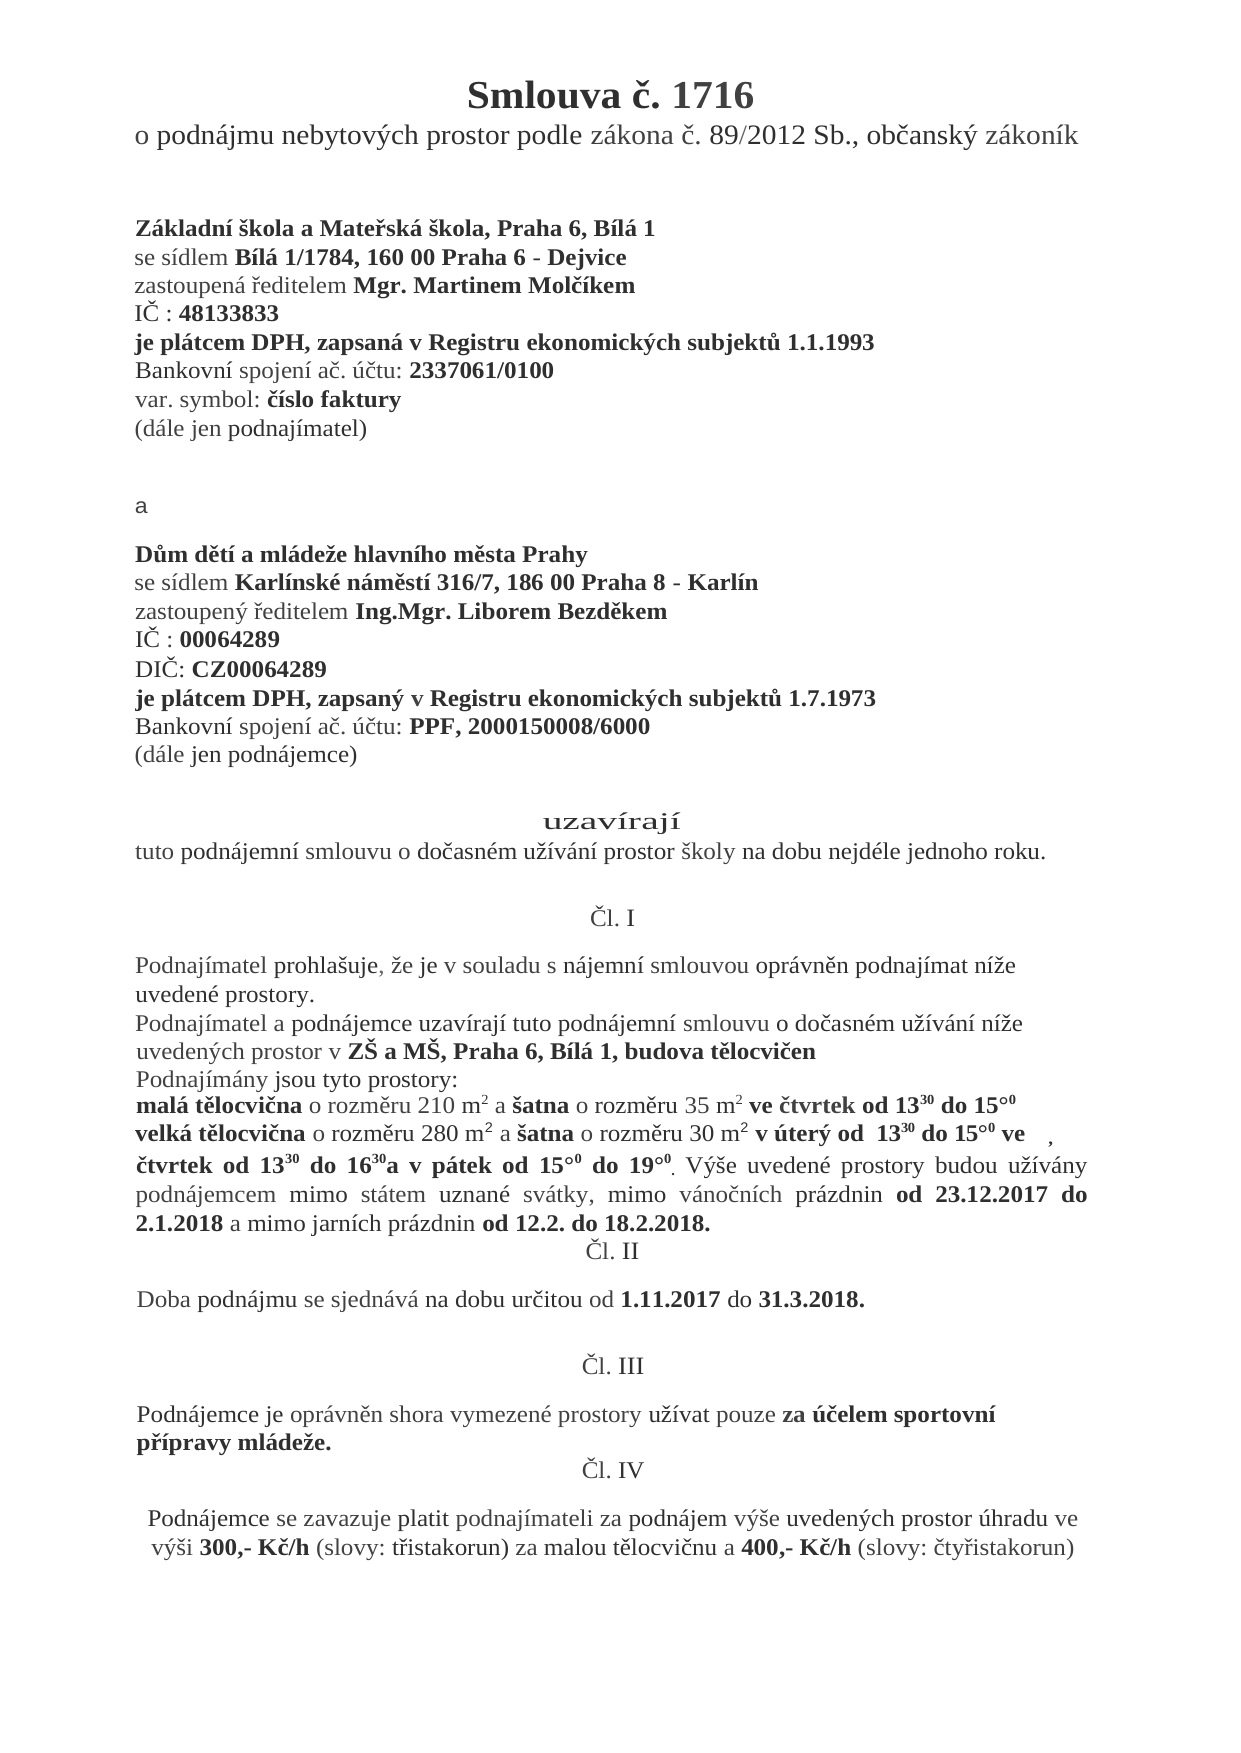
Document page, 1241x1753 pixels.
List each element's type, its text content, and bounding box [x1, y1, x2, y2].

text malá tělocvična o rozměru 210 m2 a šatna o rozměru 35 m2 ve čtvrtek od 1330 do 15°0 [136, 1094, 1188, 1118]
text zastoupený ředitelem Ing.Mgr. Liborem Bezděkem [135, 597, 1188, 624]
text Doba podnájmu se sjednává na dobu určitou od 1.11.2017 do 31.3.2018. [136, 1285, 1188, 1313]
text velká tělocvična o rozměru 280 m2 a šatna o rozměru 30 m2 v úterý od 1330 do 15°0 ve [135, 1122, 1188, 1147]
text tuto podnájemní smlouvu o dočasném užívání prostor školy na dobu nejdéle jednoho roku. [135, 837, 1188, 864]
text čtvrtek od 1330 do 1630a v pátek od 15°0 do 19°0. Výše uvedené prostory budou užívány podnájemcem mimo státem uznané svátky, mimo vánočních prázdnin od 23.12.2017 do 2.1.2018 a mimo jarních prázdnin od 12.2. do 18.2.2018. [135, 1151, 1088, 1236]
text Podnajímatel a podnájemce uzavírají tuto podnájemní smlouvu o dočasném užívání níže uvedených prostor v ZŠ a MŠ, Praha 6, Bílá 1, budova tělocvičen [135, 1009, 1027, 1065]
text DIČ: CZ00064289 [135, 655, 1188, 682]
text Čl. II [585, 1238, 1188, 1265]
text Podnájemce je oprávněn shora vymezené prostory užívat pouze za účelem sportovní přípravy mládeže. [136, 1400, 1027, 1456]
text Čl. IV [464, 1457, 762, 1484]
text Podnájemce se zavazuje platit podnajímateli za podnájem výše uvedených prostor úhradu ve výši 300,- Kč/h (slovy: třistakorun) za malou tělocvičnu a 400,- Kč/h (slovy: čtyřistakorun) [136, 1504, 1089, 1560]
text Podnajímány jsou tyto prostory: [136, 1065, 1188, 1093]
text Základní škola a Mateřská škola, Praha 6, Bílá 1 se sídlem Bílá 1/1784, 160 00 Praha 6 - Dejvice zastoupená ředitelem Mgr. Martinem Molčíkem IČ : 48133833 [134, 214, 660, 327]
subtitle Dům dětí a mládeže hlavního města Prahy [135, 541, 1188, 568]
subtitle je plátcem DPH, zapsaná v Registru ekonomických subjektů 1.1.1993 [134, 328, 1188, 355]
text (dále jen podnájemce) [134, 741, 1188, 768]
text uzavírají [464, 807, 759, 835]
text a [134, 493, 1188, 519]
text Čl. I [464, 903, 760, 931]
text IČ : 00064289 [135, 625, 1188, 653]
text Čl. III [582, 1351, 1188, 1380]
text o podnájmu nebytových prostor podle zákona č. 89/2012 Sb., občanský zákoník [134, 118, 1188, 150]
text Bankovní spojení ač. účtu: PPF, 2000150008/6000 [135, 712, 1188, 739]
text se sídlem Karlínské náměstí 316/7, 186 00 Praha 8 - Karlín [134, 568, 1188, 596]
subtitle je plátcem DPH, zapsaný v Registru ekonomických subjektů 1.7.1973 [135, 684, 1188, 712]
text (dále jen podnajímatel) [134, 414, 1188, 442]
text Bankovní spojení ač. účtu: 2337061/0100 [135, 356, 1188, 384]
text Smlouva č. 1716 [464, 71, 756, 117]
text Podnajímatel prohlašuje, že je v souladu s nájemní smlouvou oprávněn podnajímat níže uvedené prostory. [135, 952, 1027, 1007]
text var. symbol: číslo faktury [135, 385, 1188, 412]
